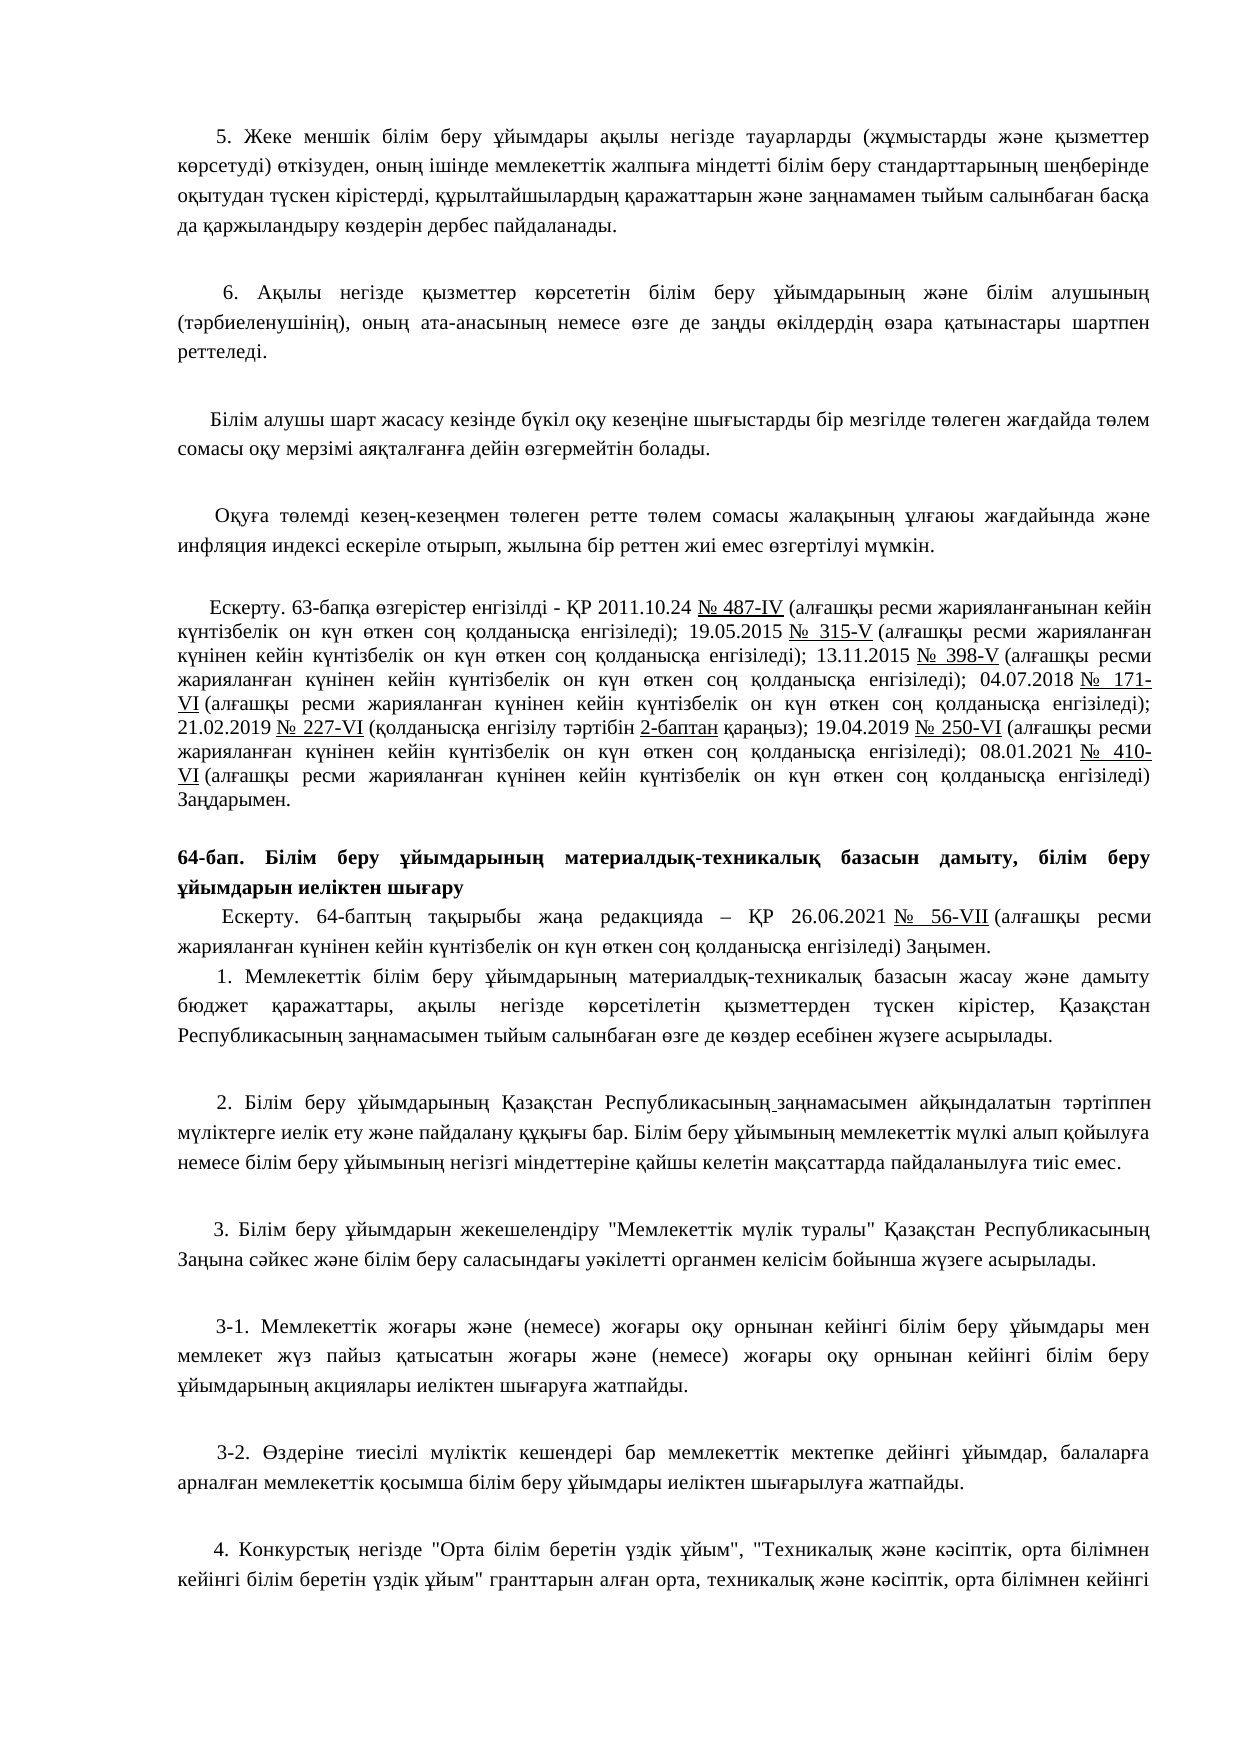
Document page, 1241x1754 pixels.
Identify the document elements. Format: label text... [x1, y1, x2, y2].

text Ескерту. 64-баптың тақырыбы жаңа редакцияда – ҚР 26.06.2021 № 56-VII (алғашқы ресми жарияланған күнінен кейін күнтізбелік он күн өткен соң қолданысқа енгізіледі) Заңымен. [177, 899, 1152, 958]
text 1. Мемлекеттік білім беру ұйымдарының материалдық-техникалық базасын жасау және дамыту бюджет қаражаттары, ақылы негізде көрсетілетін қызметтерден түскен кірістер, Қазақстан Республикасының заңнамасымен тыйым салынбаған өзге де көздер есебінен жүзеге асырылады. [177, 958, 1152, 1047]
text 64-бап. Білім беру ұйымдарының материалдық-техникалық базасын дамыту, білім беру ұйымдарын иеліктен шығару [177, 839, 1152, 899]
text 3. Білім беру ұйымдарын жекешелендіру "Мемлекеттік мүлік туралы" Қазақстан Республикасының Заңына сәйкес және білім беру саласындағы уәкілетті органмен келісім бойынша жүзеге асырылады. [177, 1211, 1152, 1271]
text Білім алушы шарт жасасу кезінде бүкіл оқу кезеңіне шығыстарды бір мезгілде төлеген жағдайда төлем сомасы оқу мерзімі аяқталғанға дейін өзгермейтін болады. [177, 401, 1152, 460]
text Оқуға төлемді кезең-кезеңмен төлеген ретте төлем сомасы жалақының ұлғаюы жағдайында және инфляция индексі ескеріле отырып, жылына бір реттен жиі емес өзгертілуі мүмкін. [177, 498, 1152, 557]
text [177, 1531, 1152, 1591]
text 5. Жеке меншік білім беру ұйымдары ақылы негізде тауарларды (жұмыстарды және қызметтер көрсетуді) өткізуден, оның ішінде мемлекеттік жалпыға міндетті білім беру стандарттарының шеңберінде оқытудан түскен кірістерді, құрылтайшылардың қаражаттарын және заңнамамен тыйым салынбаған басқа да қаржыландыру көздерін дербес пайдаланады. [177, 118, 1152, 237]
text 3-1. Мемлекеттік жоғары және (немесе) жоғары оқу орнынан кейінгі білім беру ұйымдары мен мемлекет жүз пайыз қатысатын жоғары және (немесе) жоғары оқу орнынан кейінгі білім беру ұйымдарының акциялары иеліктен шығаруға жатпайды. [177, 1308, 1152, 1397]
text 6. Ақылы негізде қызметтер көрсететін білім беру ұйымдарының және білім алушының (тәрбиеленушінің), оның ата-анасының немесе өзге де заңды өкілдердің өзара қатынастары шартпен реттеледі. [177, 274, 1152, 363]
text Ескерту. 63-бапқа өзгерістер енгізілді - ҚР 2011.10.24 № 487-ІV (алғашқы ресми жарияланғанынан кейін күнтiзбелiк он күн өткен соң қолданысқа енгiзiледi); 19.05.2015 № 315-V (алғашқы ресми жарияланған күнінен кейін күнтізбелік он күн өткен соң қолданысқа енгізіледі); 13.11.2015 № 398-V (алғашқы ресми жарияланған күнінен кейін күнтізбелік он күн өткен соң қолданысқа енгізіледі); 04.07.2018 № 171-VІ (алғашқы ресми жарияланған күнінен кейін күнтізбелік он күн өткен соң қолданысқа енгізіледі); 21.02.2019 № 227-VI (қолданысқа енгізілу тәртібін 2-баптан қараңыз); 19.04.2019 № 250-VI (алғашқы ресми жарияланған күнінен кейін күнтізбелік он күн өткен соң қолданысқа енгізіледі); 08.01.2021 № 410-VI (алғашқы ресми жарияланған күнінен кейін күнтізбелік он күн өткен соң қолданысқа енгізіледі) Заңдарымен. [177, 595, 1152, 839]
text 3-2. Өздеріне тиесілі мүліктік кешендері бар мемлекеттік мектепке дейінгі ұйымдар, балаларға арналған мемлекеттік қосымша білім беру ұйымдары иеліктен шығарылуға жатпайды. [177, 1434, 1152, 1494]
text 2. Білім беру ұйымдарының Қазақстан Республикасының заңнамасымен айқындалатын тәртіппен мүліктерге иелік ету және пайдалану құқығы бар. Білім беру ұйымының мемлекеттік мүлкі алып қойылуға немесе білім беру ұйымының негізгі міндеттеріне қайшы келетін мақсаттарда пайдаланылуға тиіс емес. [177, 1084, 1152, 1174]
